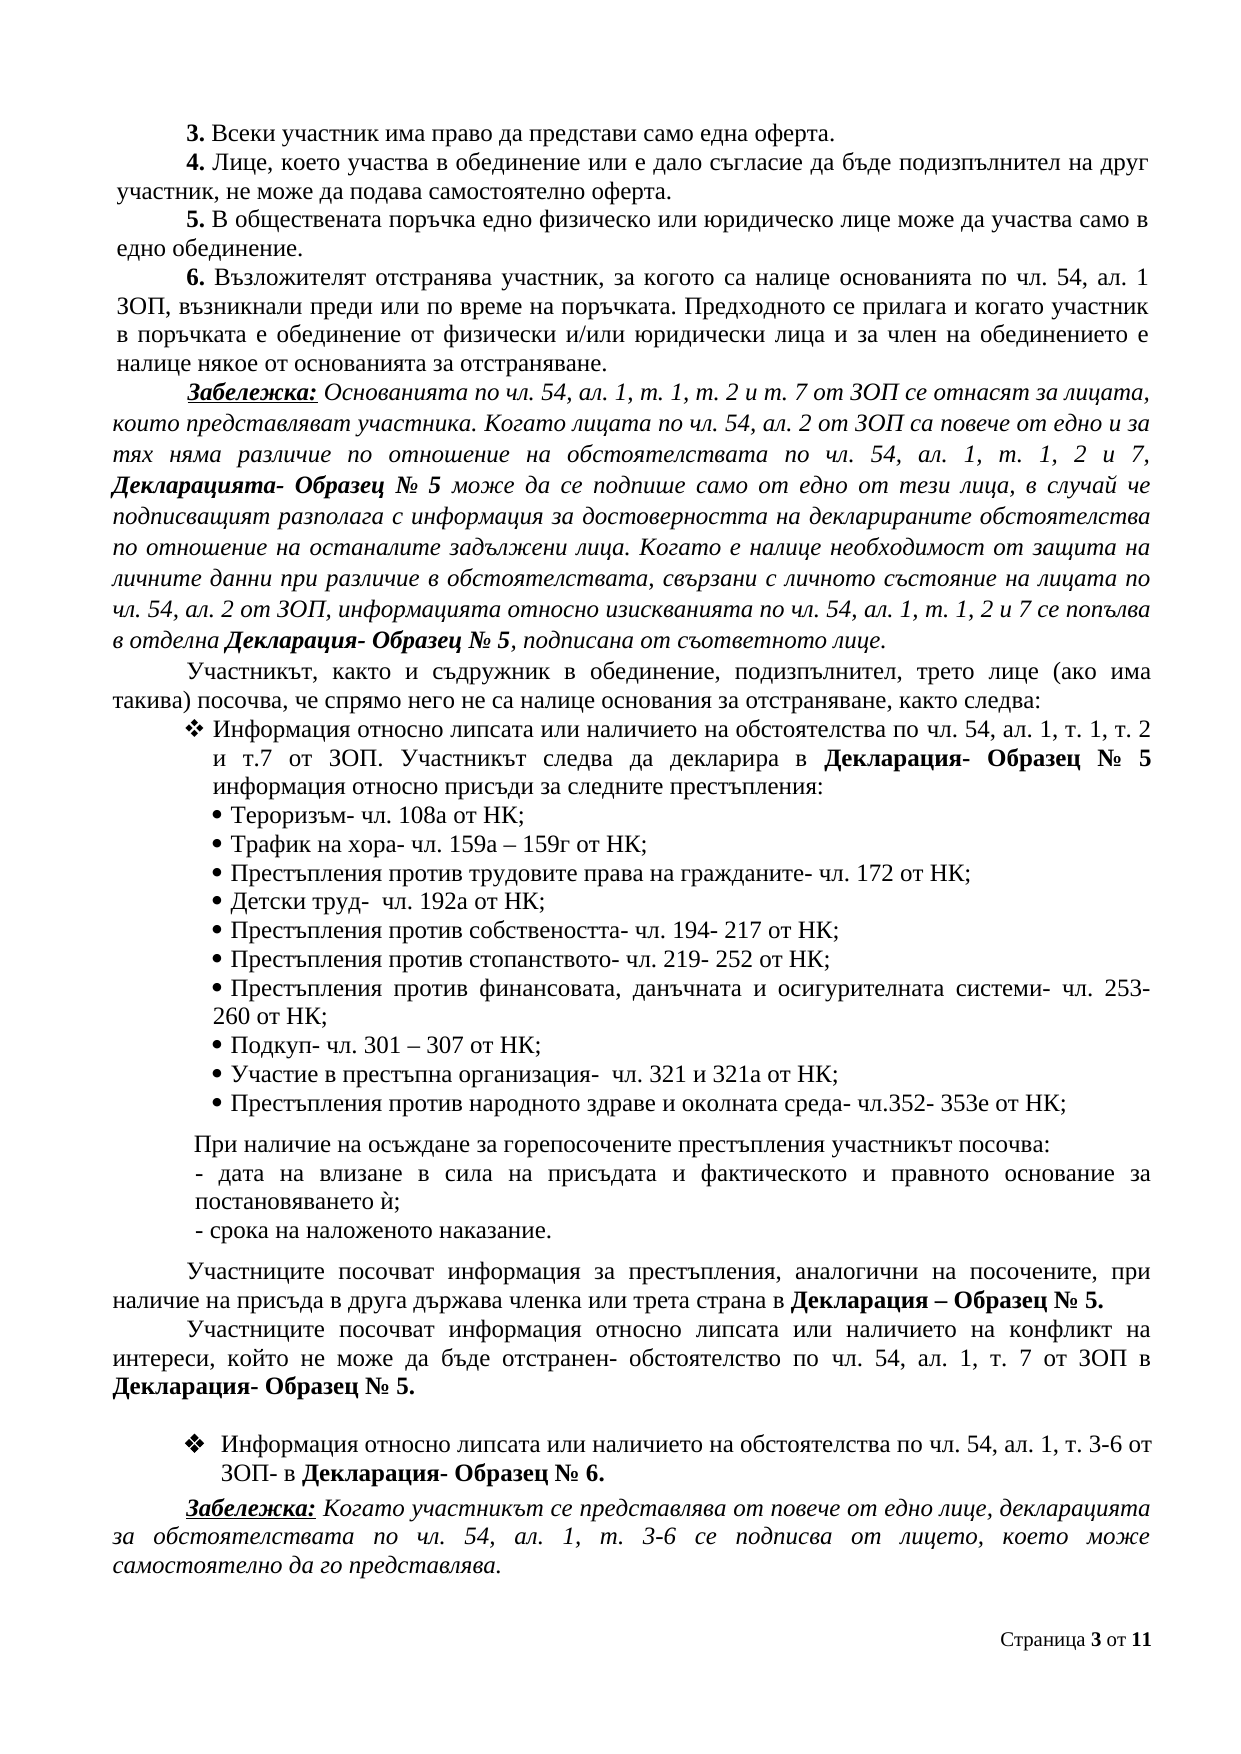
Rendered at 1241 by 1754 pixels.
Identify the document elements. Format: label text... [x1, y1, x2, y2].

list Престъпления против народното здраве и околната среда- чл.352- 353е от НК; [213, 1088, 1152, 1116]
list Тероризъм- чл. 108а от НК; [213, 800, 1152, 829]
text Участниците посочват информация за престъпления, аналогични на посочените, при наличие на присъда в друга държава членка или трета страна в Декларация – Образец № 5. [112, 1256, 1152, 1314]
list Информация относно липсата или наличието на обстоятелства по чл. 54, ал. 1, т. 1, т. 2 и т.7 от ЗОП. Участникът следва да декларира в Декларация- Образец № 5 информация относно присъди за следните престъпления: [183, 714, 1152, 800]
text Участникът, както и съдружник в обединение, подизпълнител, трето лице (ако има такива) посочва, че спрямо него не са налице основания за отстраняване, както следва: [112, 656, 1152, 714]
list Престъпления против финансовата, данъчната и осигурителната системи- чл. 253- 260 от НК; [213, 973, 1152, 1030]
list Подкуп- чл. 301 – 307 от НК; [213, 1030, 1152, 1059]
text 3. Всеки участник има право да представи само една оферта. [116, 118, 1150, 147]
text Забележка: Когато участникът се представлява от повече от едно лице, декларацията за обстоятелствата по чл. 54, ал. 1, т. 3-6 се подписва от лицето, което може самостоятелно да го представлява. [112, 1493, 1152, 1579]
list Детски труд- чл. 192а от НК; [213, 886, 1152, 915]
list Информация относно липсата или наличието на обстоятелства по чл. 54, ал. 1, т. 3-6 от ЗОП- в Декларация- Образец № 6. [183, 1429, 1152, 1486]
list Престъпления против трудовите права на гражданите- чл. 172 от НК; [213, 858, 1152, 886]
text 4. Лице, което участва в обединение или е дало съгласие да бъде подизпълнител на друг участник, не може да подава самостоятелно оферта. [116, 147, 1150, 204]
text Забележка: Основанията по чл. 54, ал. 1, т. 1, т. 2 и т. 7 от ЗОП се отнасят за лицата, които представляват участника. Когато лицата по чл. 54, ал. 2 от ЗОП са повече от едно и за тях няма различие по отношение на обстоятелствата по чл. 54, ал. 1, т. 1, 2 и 7, Декларацията- Образец № 5 може да се подпише само от едно от тези лица, в случай че подписващият разполага с информация за достоверността на декларираните обстоятелства по отношение на останалите задължени лица. Когато е налице необходимост от защита на личните данни при различие в обстоятелствата, свързани с личното състояние на лицата по чл. 54, ал. 2 от ЗОП, информацията относно изискванията по чл. 54, ал. 1, т. 1, 2 и 7 се попълва в отделна Декларация- Образец № 5, подписана от съответното лице. [112, 377, 1152, 654]
text 6. Възложителят отстранява участник, за когото са налице основанията по чл. 54, ал. 1 ЗОП, възникнали преди или по време на поръчката. Предходното се прилага и когато участник в поръчката е обединение от физически и/или юридически лица и за член на обединението е налице някое от основанията за отстраняване. [116, 262, 1150, 377]
text - срока на наложеното наказание. [195, 1215, 1152, 1244]
list Престъпления против собствеността- чл. 194- 217 от НК; [213, 915, 1152, 944]
list Участие в престъпна организация- чл. 321 и 321а от НК; [213, 1059, 1152, 1088]
text Участниците посочват информация относно липсата или наличието на конфликт на интереси, който не може да бъде отстранен- обстоятелство по чл. 54, ал. 1, т. 7 от ЗОП в Декларация- Образец № 5. [112, 1314, 1152, 1400]
text - дата на влизане в сила на присъдата и фактическото и правното основание за постановяването ѝ; [195, 1158, 1152, 1215]
text 5. В обществената поръчка едно физическо или юридическо лице може да участва само в едно обединение. [116, 204, 1150, 262]
text При наличие на осъждане за горепосочените престъпления участникът посочва: [112, 1129, 1152, 1158]
list Престъпления против стопанството- чл. 219- 252 от НК; [213, 944, 1152, 973]
list Трафик на хора- чл. 159а – 159г от НК; [213, 829, 1152, 858]
